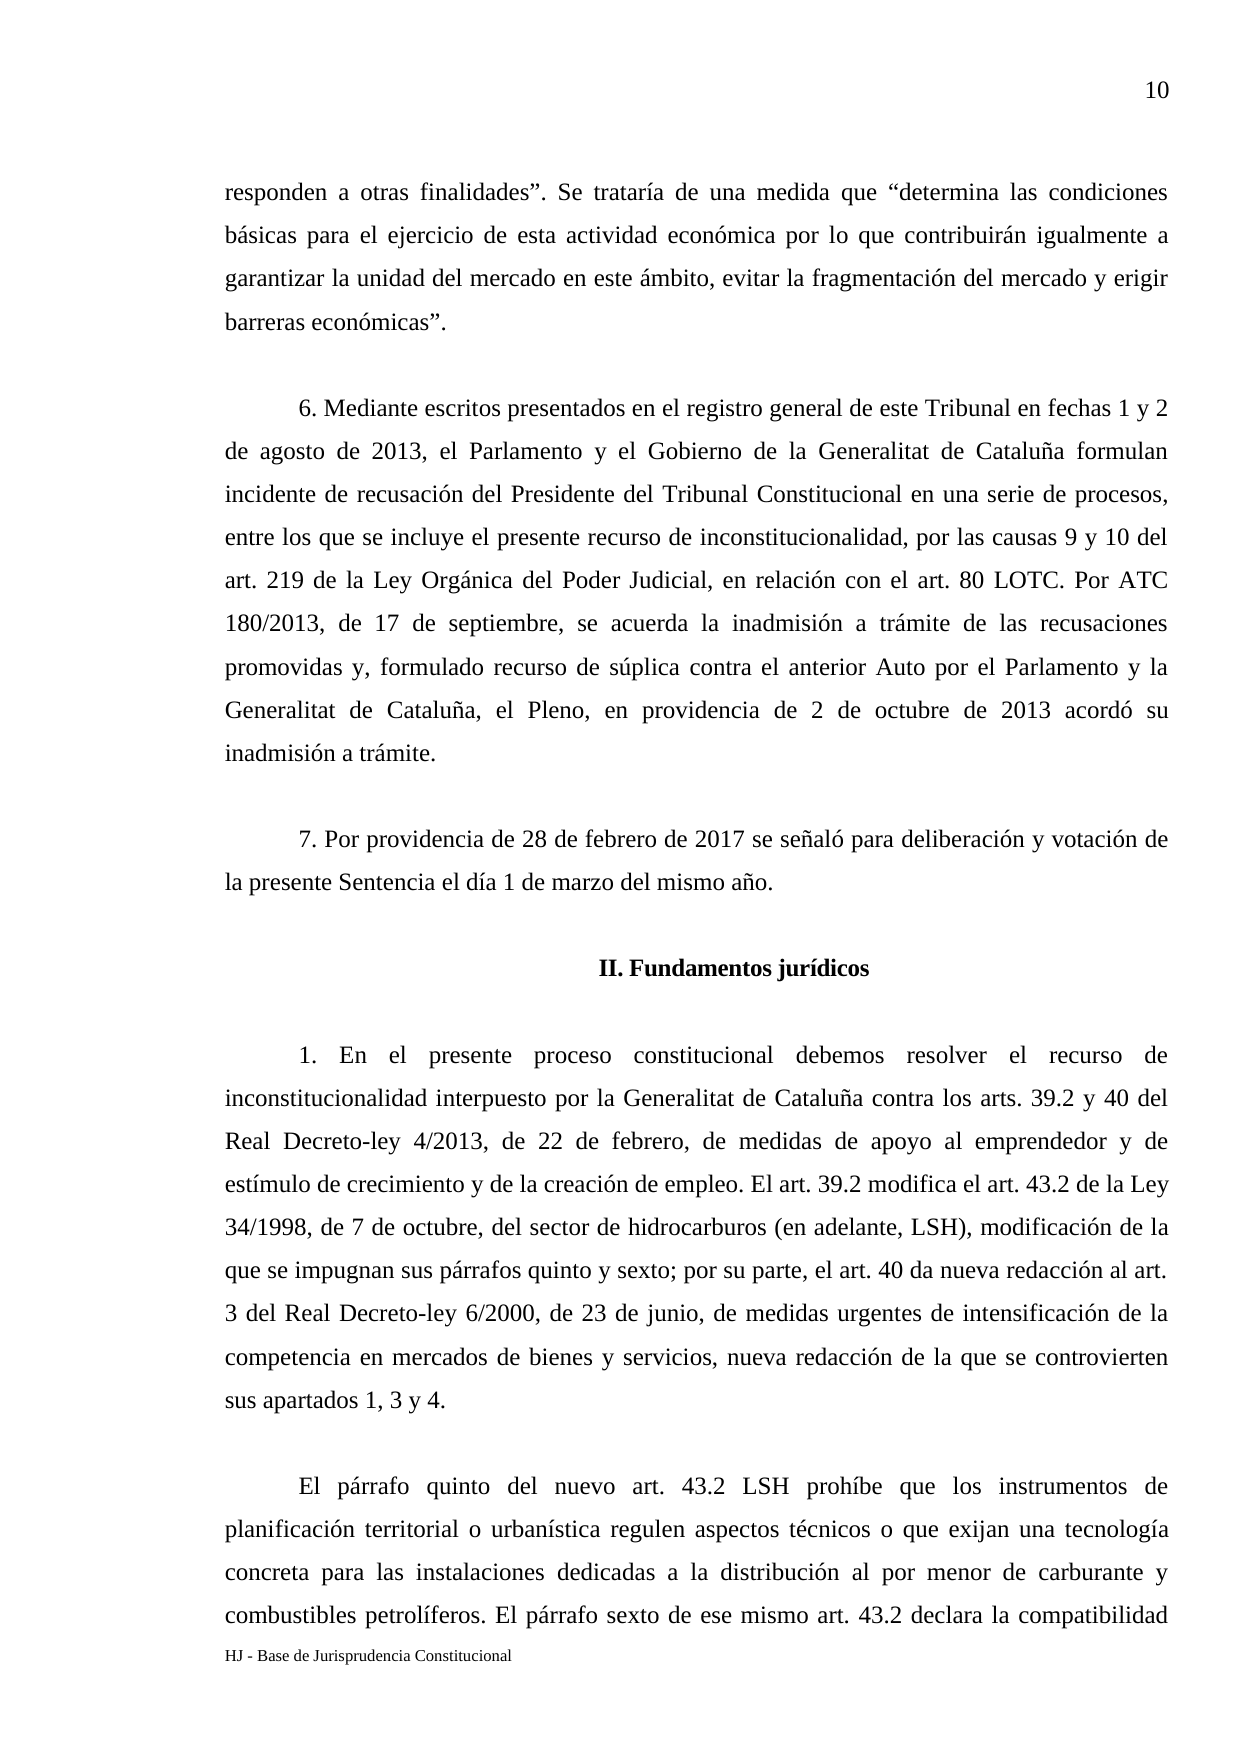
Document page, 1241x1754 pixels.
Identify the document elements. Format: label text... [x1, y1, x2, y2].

text 7. Por providencia de 28 de febrero de 2017 se señaló para deliberación y votación de la presente Sentencia el día 1 de marzo del mismo año. [224, 824, 1169, 896]
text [224, 177, 1169, 335]
subtitle II. Fundamentos jurídicos [224, 953, 1169, 982]
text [224, 1471, 1169, 1629]
text 1. En el presente proceso constitucional debemos resolver el recurso de inconstitucionalidad interpuesto por la Generalitat de Cataluña contra los arts. 39.2 y 40 del Real Decreto-ley 4/2013, de 22 de febrero, de medidas de apoyo al emprendedor y de estímulo de crecimiento y de la creación de empleo. El art. 39.2 modifica el art. 43.2 de la Ley 34/1998, de 7 de octubre, del sector de hidrocarburos (en adelante, LSH), modificación de la que se impugnan sus párrafos quinto y sexto; por su parte, el art. 40 da nueva redacción al art. 3 del Real Decreto-ley 6/2000, de 23 de junio, de medidas urgentes de intensificación de la competencia en mercados de bienes y servicios, nueva redacción de la que se controvierten sus apartados 1, 3 y 4. [224, 1040, 1169, 1413]
text 6. Mediante escritos presentados en el registro general de este Tribunal en fechas 1 y 2 de agosto de 2013, el Parlamento y el Gobierno de la Generalitat de Cataluña formulan incidente de recusación del Presidente del Tribunal Constitucional en una serie de procesos, entre los que se incluye el presente recurso de inconstitucionalidad, por las causas 9 y 10 del art. 219 de la Ley Orgánica del Poder Judicial, en relación con el art. 80 LOTC. Por ATC 180/2013, de 17 de septiembre, se acuerda la inadmisión a trámite de las recusaciones promovidas y, formulado recurso de súplica contra el anterior Auto por el Parlamento y la Generalitat de Cataluña, el Pleno, en providencia de 2 de octubre de 2013 acordó su inadmisión a trámite. [224, 393, 1169, 767]
